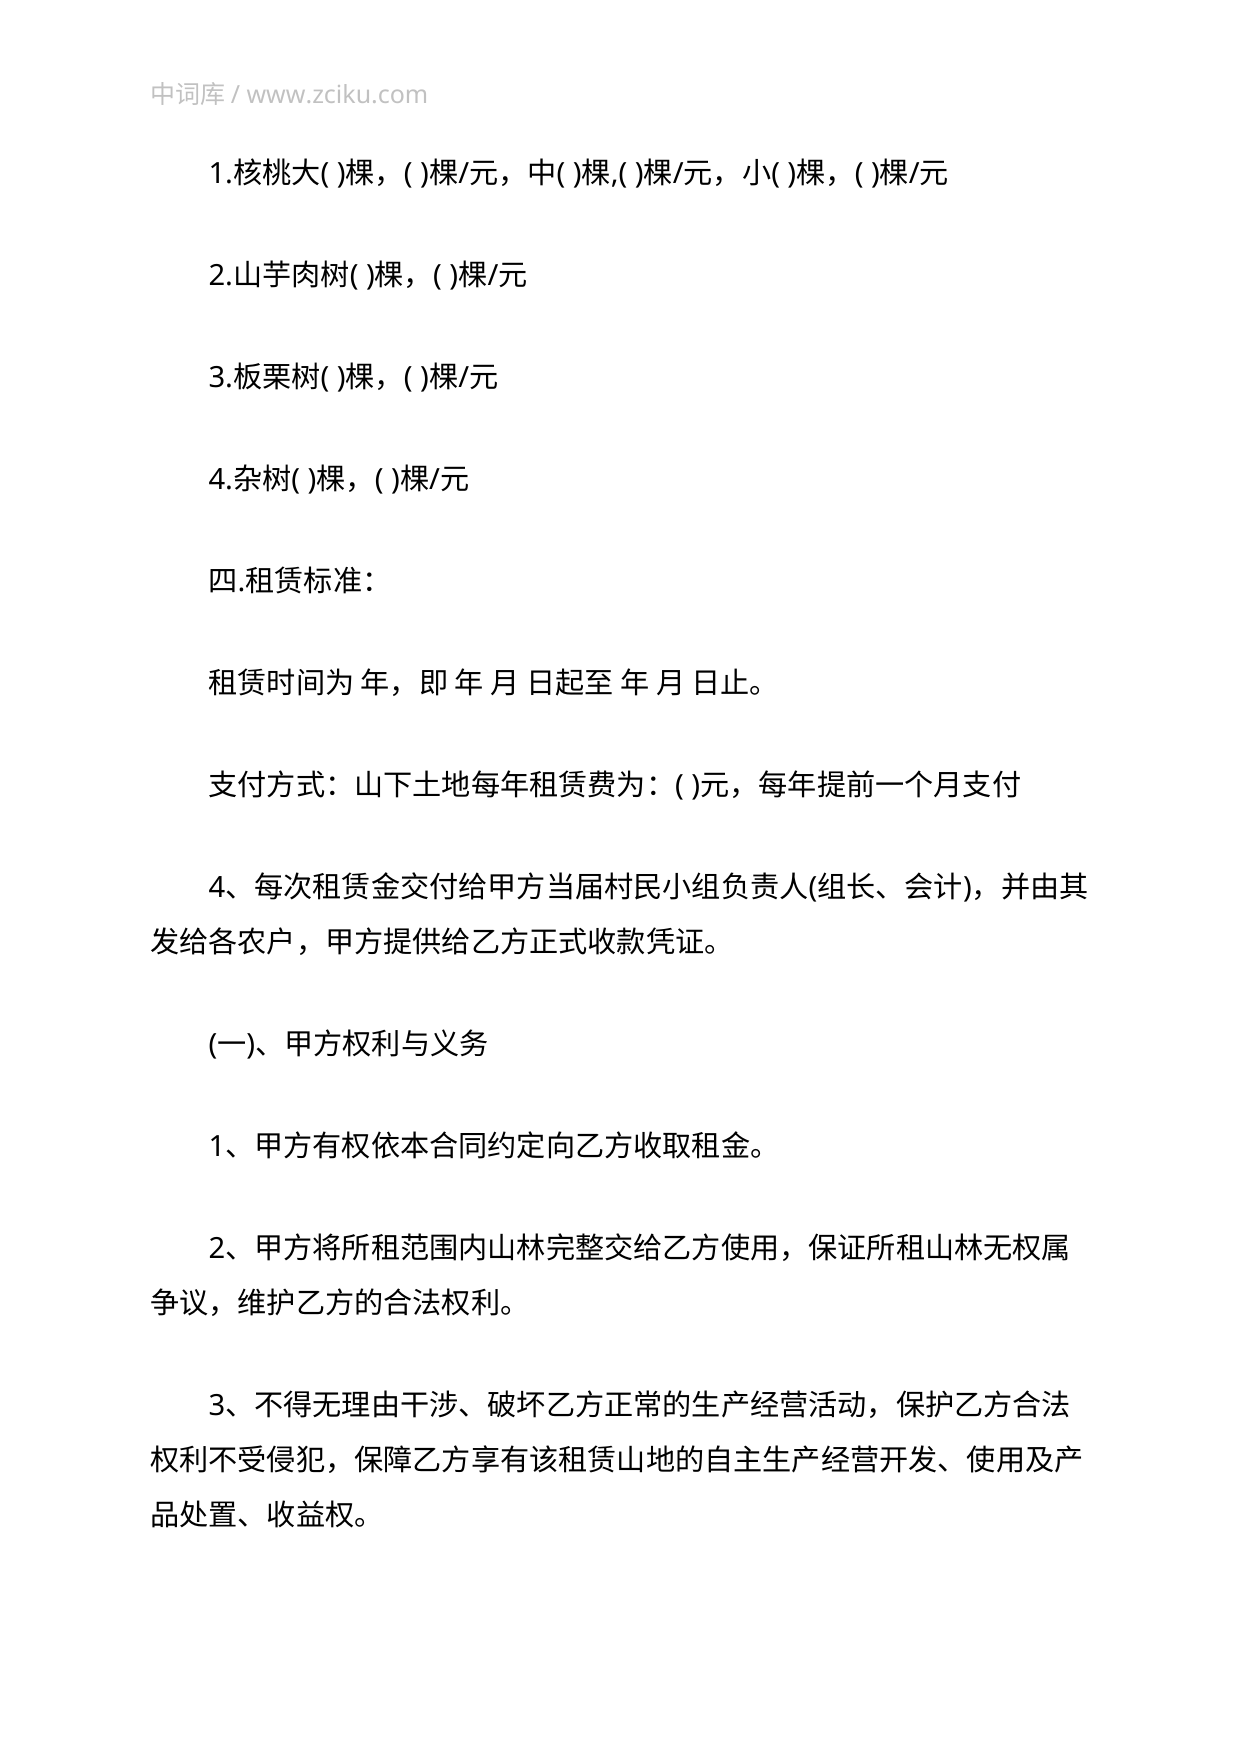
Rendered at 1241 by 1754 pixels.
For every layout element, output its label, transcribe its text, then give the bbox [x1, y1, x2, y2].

text 租赁时间为 年，即 年 月 日起至 年 月 日止。 [150, 660, 1090, 702]
text 3、不得无理由干涉、破坏乙方正常的生产经营活动，保护乙方合法权利不受侵犯，保障乙方享有该租赁山地的自主生产经营开发、使用及产品处置、收益权。 [150, 1381, 1090, 1533]
text (一)、甲方权利与义务 [150, 1020, 1090, 1063]
text 2、甲方将所租范围内山林完整交给乙方使用，保证所租山林无权属争议，维护乙方的合法权利。 [150, 1224, 1090, 1322]
text 四.租赁标准： [150, 558, 1090, 600]
text 支付方式：山下土地每年租赁费为：( )元，每年提前一个月支付 [150, 762, 1090, 804]
text 4.杂树( )棵，( )棵/元 [150, 456, 1090, 498]
text 1.核桃大( )棵，( )棵/元，中( )棵,( )棵/元，小( )棵，( )棵/元 [150, 150, 1090, 192]
text 2.山芋肉树( )棵，( )棵/元 [150, 252, 1090, 294]
text 4、每次租赁金交付给甲方当届村民小组负责人(组长、会计)，并由其发给各农户，甲方提供给乙方正式收款凭证。 [150, 864, 1090, 961]
text 3.板栗树( )棵，( )棵/元 [150, 354, 1090, 396]
text 1、甲方有权依本合同约定向乙方收取租金。 [150, 1122, 1090, 1165]
